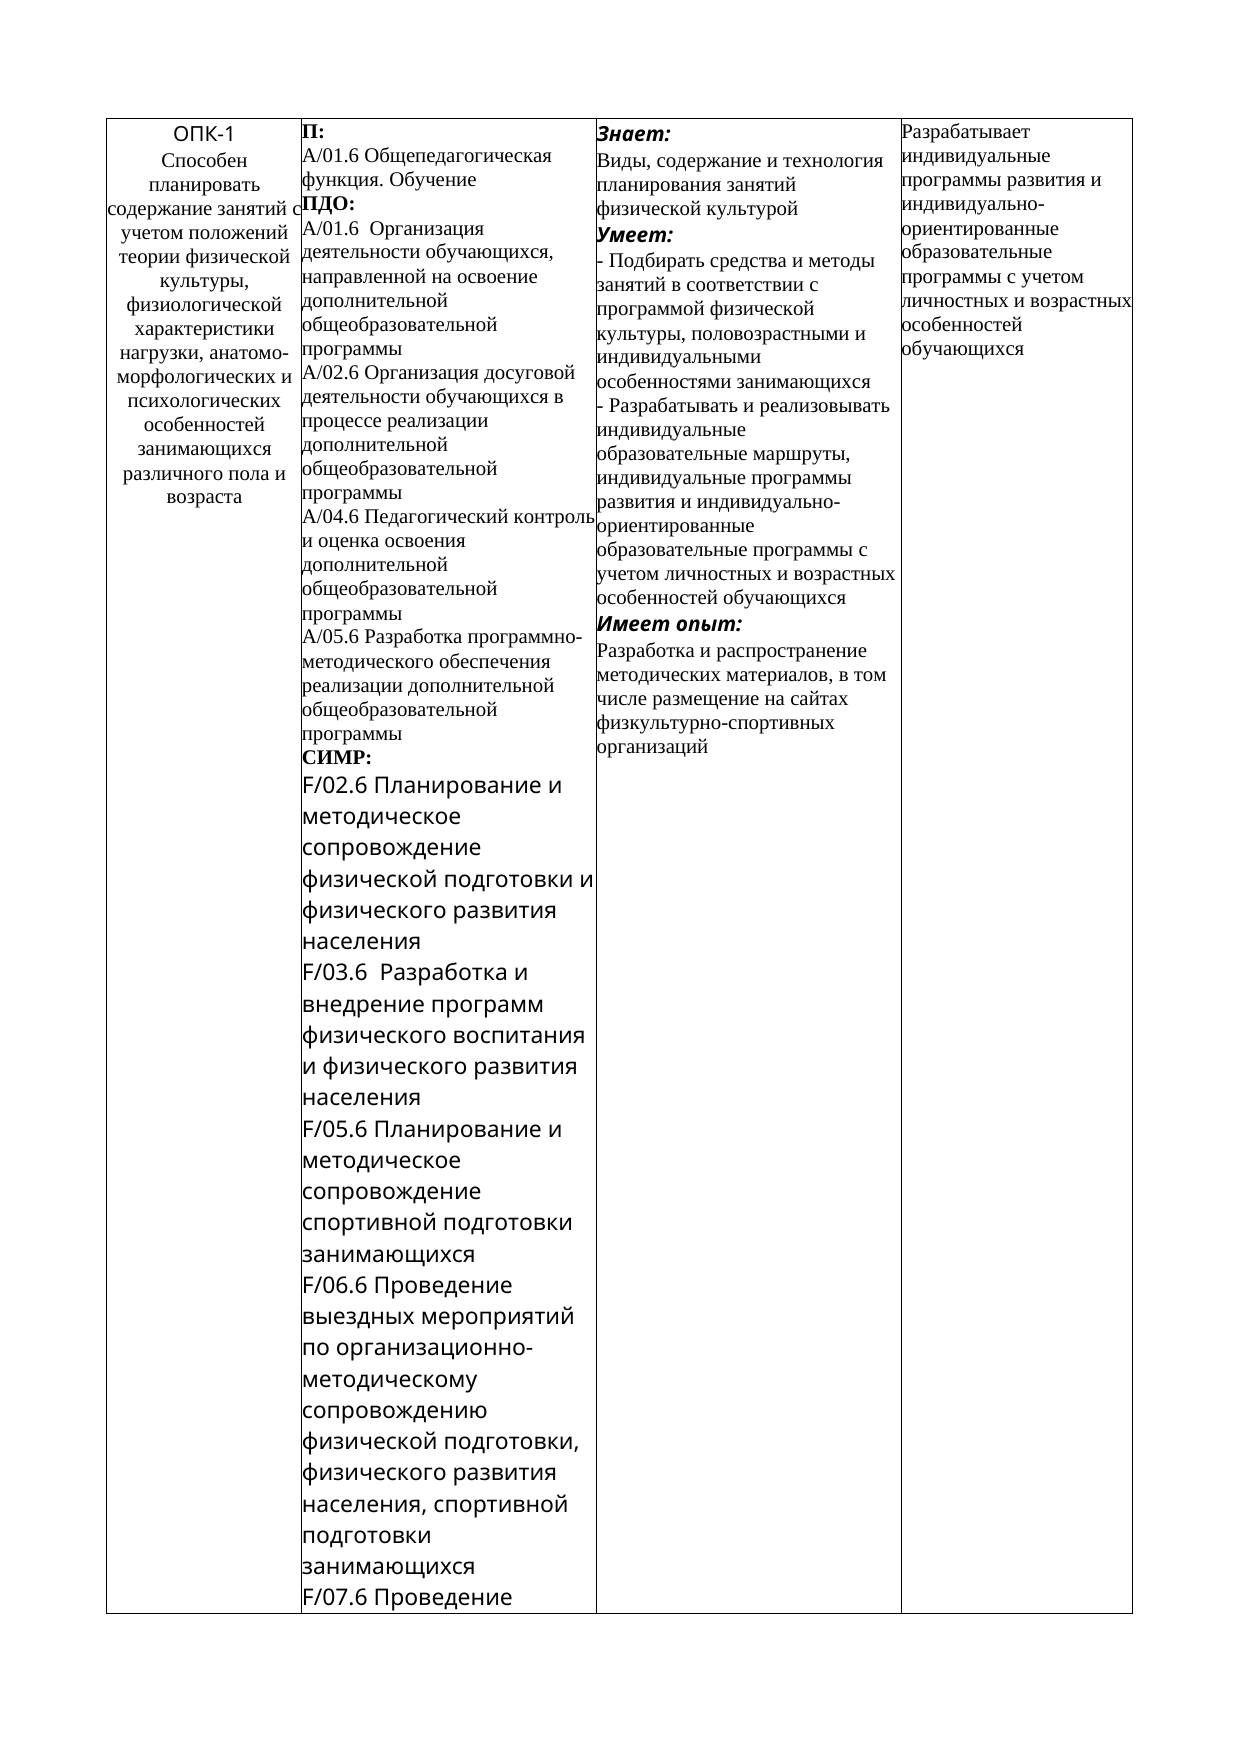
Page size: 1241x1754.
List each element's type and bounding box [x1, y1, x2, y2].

table_cell [597, 119, 901, 1613]
table_cell [107, 119, 301, 1613]
table_cell [902, 119, 1132, 1613]
table_cell [302, 119, 596, 1613]
